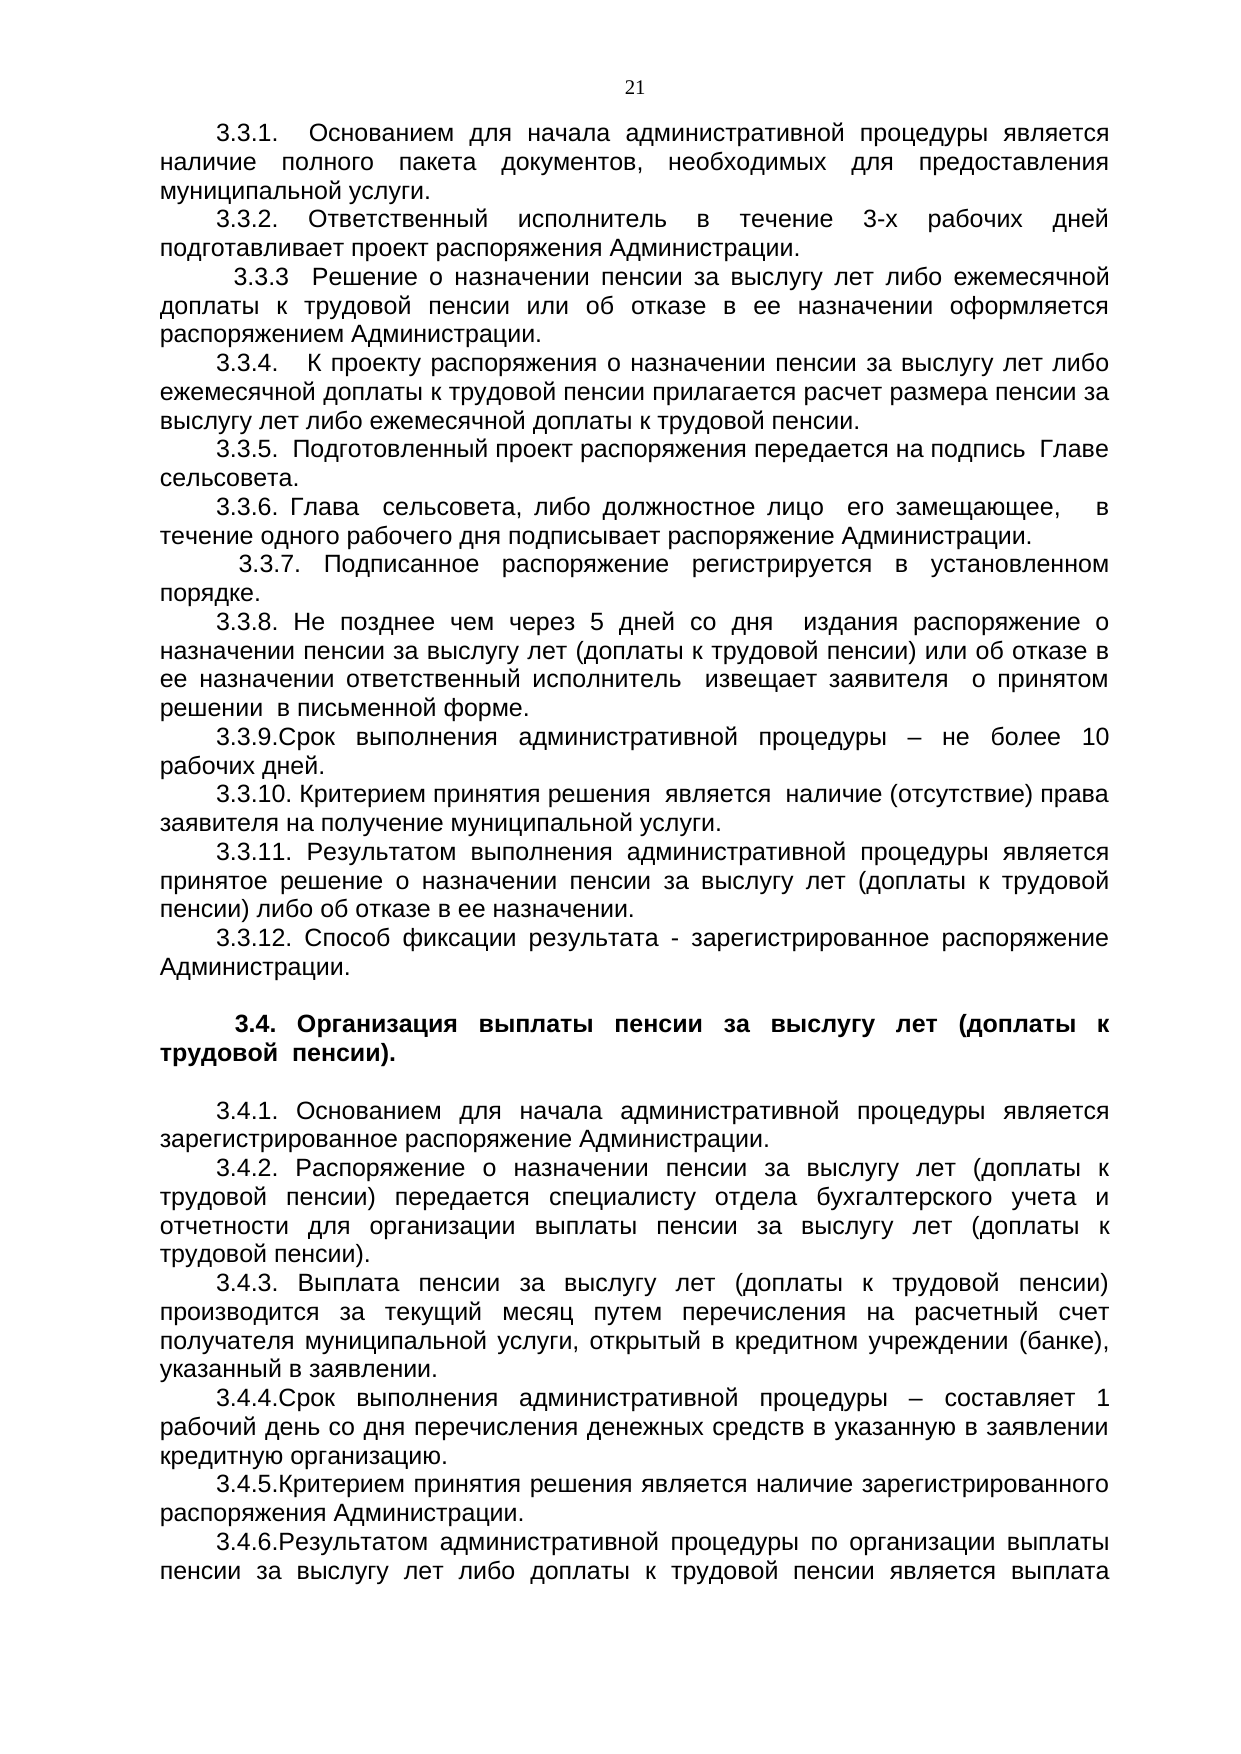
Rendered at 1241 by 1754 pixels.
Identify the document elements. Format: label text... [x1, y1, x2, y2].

text 3.4.3. Выплата пенсии за выслугу лет (доплаты к трудовой пенсии) производится за текущий месяц путем перечисления на расчетный счет получателя муниципальной услуги, открытый в кредитном учреждении (банке), указанный в заявлении. [159, 1268, 1110, 1383]
text 3.3.5. Подготовленный проект распоряжения передается на подпись Главе сельсовета. [159, 434, 1110, 492]
text 3.3.10. Критерием принятия решения является наличие (отсутствие) права заявителя на получение муниципальной услуги. [159, 779, 1110, 837]
text 3.4. Организация выплаты пенсии за выслугу лет (доплаты к трудовой пенсии). [159, 1009, 1110, 1067]
text 3.4.1. Основанием для начала административной процедуры является зарегистрированное распоряжение Администрации. [159, 1096, 1110, 1153]
text 3.3.11. Результатом выполнения административной процедуры является принятое решение о назначении пенсии за выслугу лет (доплаты к трудовой пенсии) либо об отказе в ее назначении. [159, 837, 1110, 923]
text 3.4.4.Срок выполнения административной процедуры – составляет 1 рабочий день со дня перечисления денежных средств в указанную в заявлении кредитную организацию. [159, 1383, 1110, 1469]
text 3.3.12. Способ фиксации результата - зарегистрированное распоряжение Администрации. [159, 923, 1110, 981]
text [159, 1527, 1110, 1584]
text 3.3.4. К проекту распоряжения о назначении пенсии за выслугу лет либо ежемесячной доплаты к трудовой пенсии прилагается расчет размера пенсии за выслугу лет либо ежемесячной доплаты к трудовой пенсии. [159, 348, 1110, 434]
text 3.3.2. Ответственный исполнитель в течение 3-х рабочих дней подготавливает проект распоряжения Администрации. [159, 204, 1110, 262]
text 3.3.6. Глава сельсовета, либо должностное лицо его замещающее, в течение одного рабочего дня подписывает распоряжение Администрации. [159, 492, 1110, 549]
text 3.4.2. Распоряжение о назначении пенсии за выслугу лет (доплаты к трудовой пенсии) передается специалисту отдела бухгалтерского учета и отчетности для организации выплаты пенсии за выслугу лет (доплаты к трудовой пенсии). [159, 1153, 1110, 1268]
text 3.3.7. Подписанное распоряжение регистрируется в установленном порядке. [159, 549, 1110, 607]
text 3.3.9.Срок выполнения административной процедуры – не более 10 рабочих дней. [159, 722, 1110, 779]
text 3.3.1. Основанием для начала административной процедуры является наличие полного пакета документов, необходимых для предоставления муниципальной услуги. [159, 118, 1110, 204]
text 3.3.3 Решение о назначении пенсии за выслугу лет либо ежемесячной доплаты к трудовой пенсии или об отказе в ее назначении оформляется распоряжением Администрации. [159, 262, 1110, 348]
text 3.3.8. Не позднее чем через 5 дней со дня издания распоряжение о назначении пенсии за выслугу лет (доплаты к трудовой пенсии) или об отказе в ее назначении ответственный исполнитель извещает заявителя о принятом решении в письменной форме. [159, 607, 1110, 722]
text 3.4.5.Критерием принятия решения является наличие зарегистрированного распоряжения Администрации. [159, 1469, 1110, 1527]
